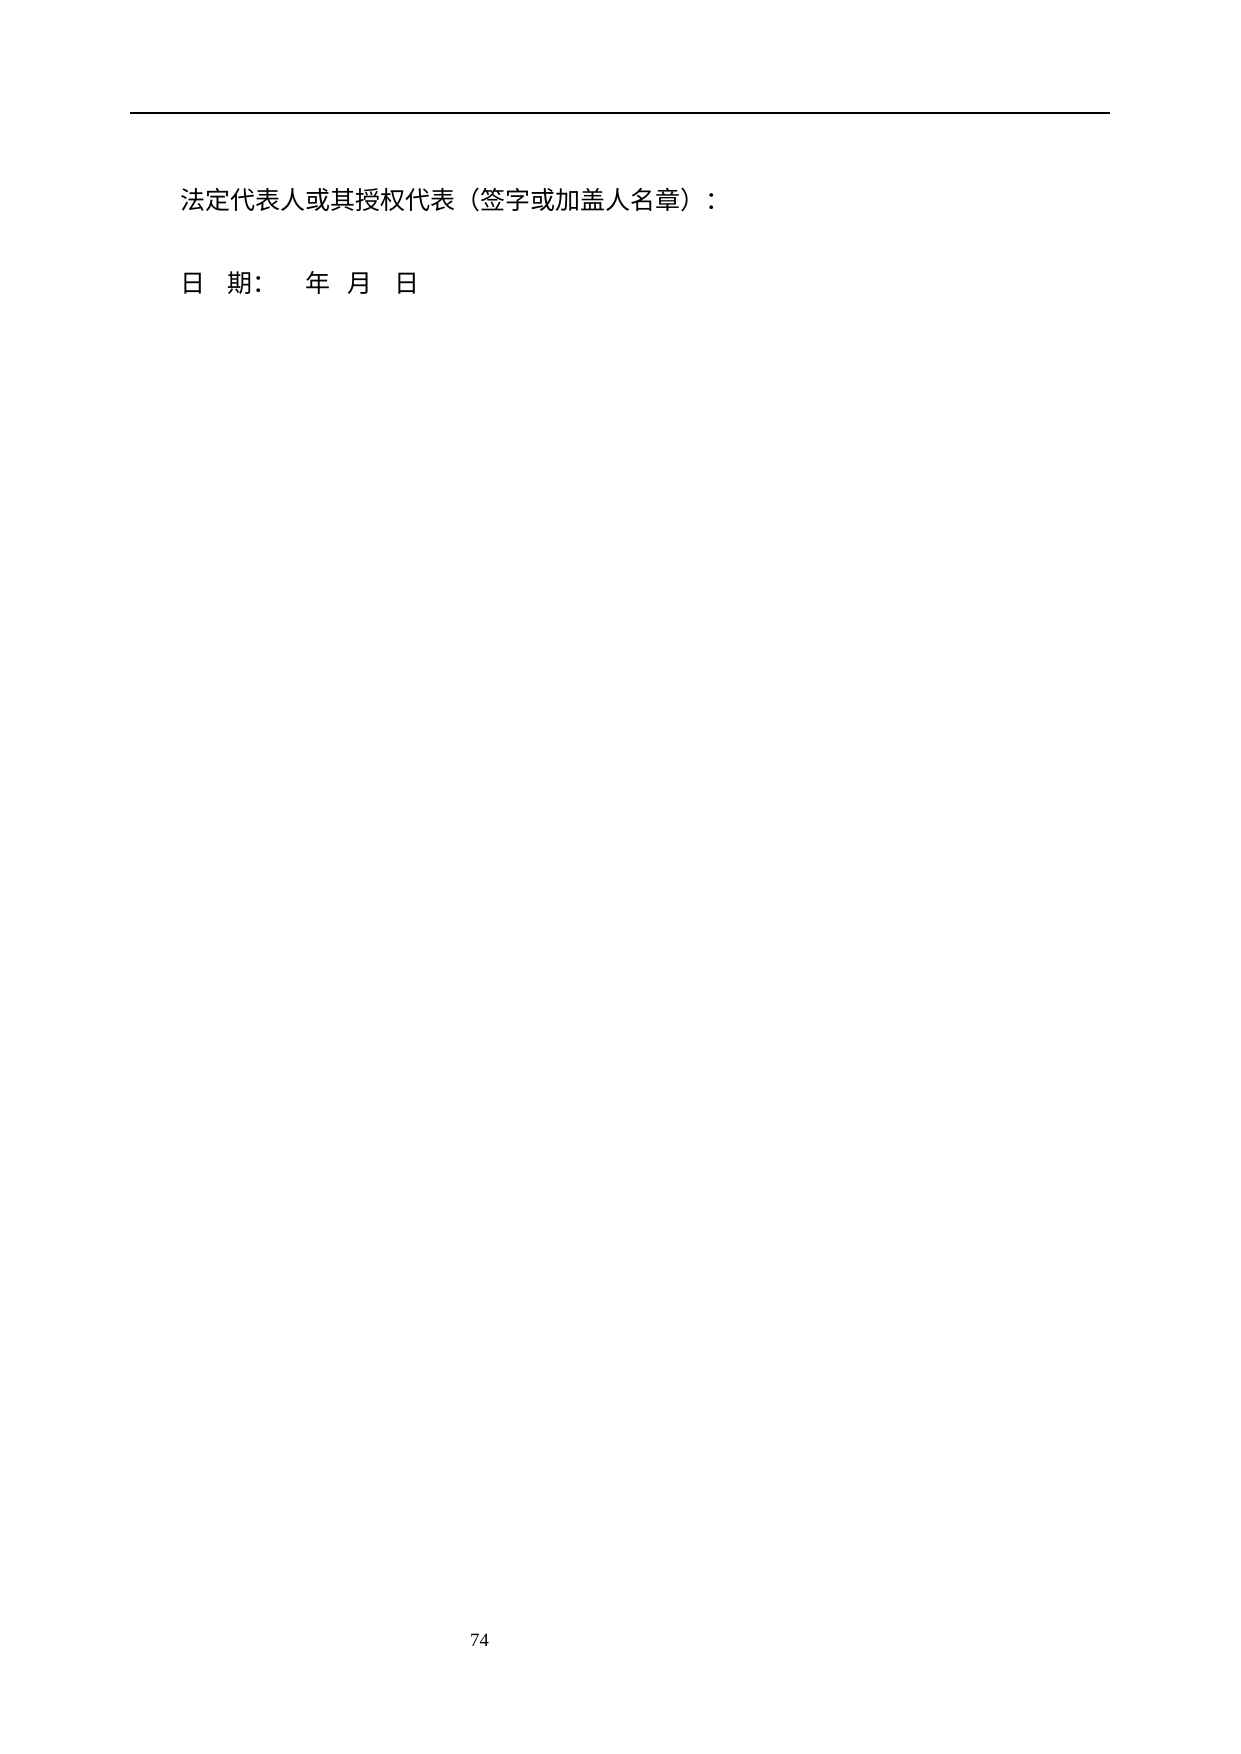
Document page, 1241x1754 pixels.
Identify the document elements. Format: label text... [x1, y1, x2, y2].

text 法定代表人或其授权代表（签字或加盖人名章）： [130, 166, 1110, 231]
text 日 期： 年 月 日 [130, 249, 1110, 314]
